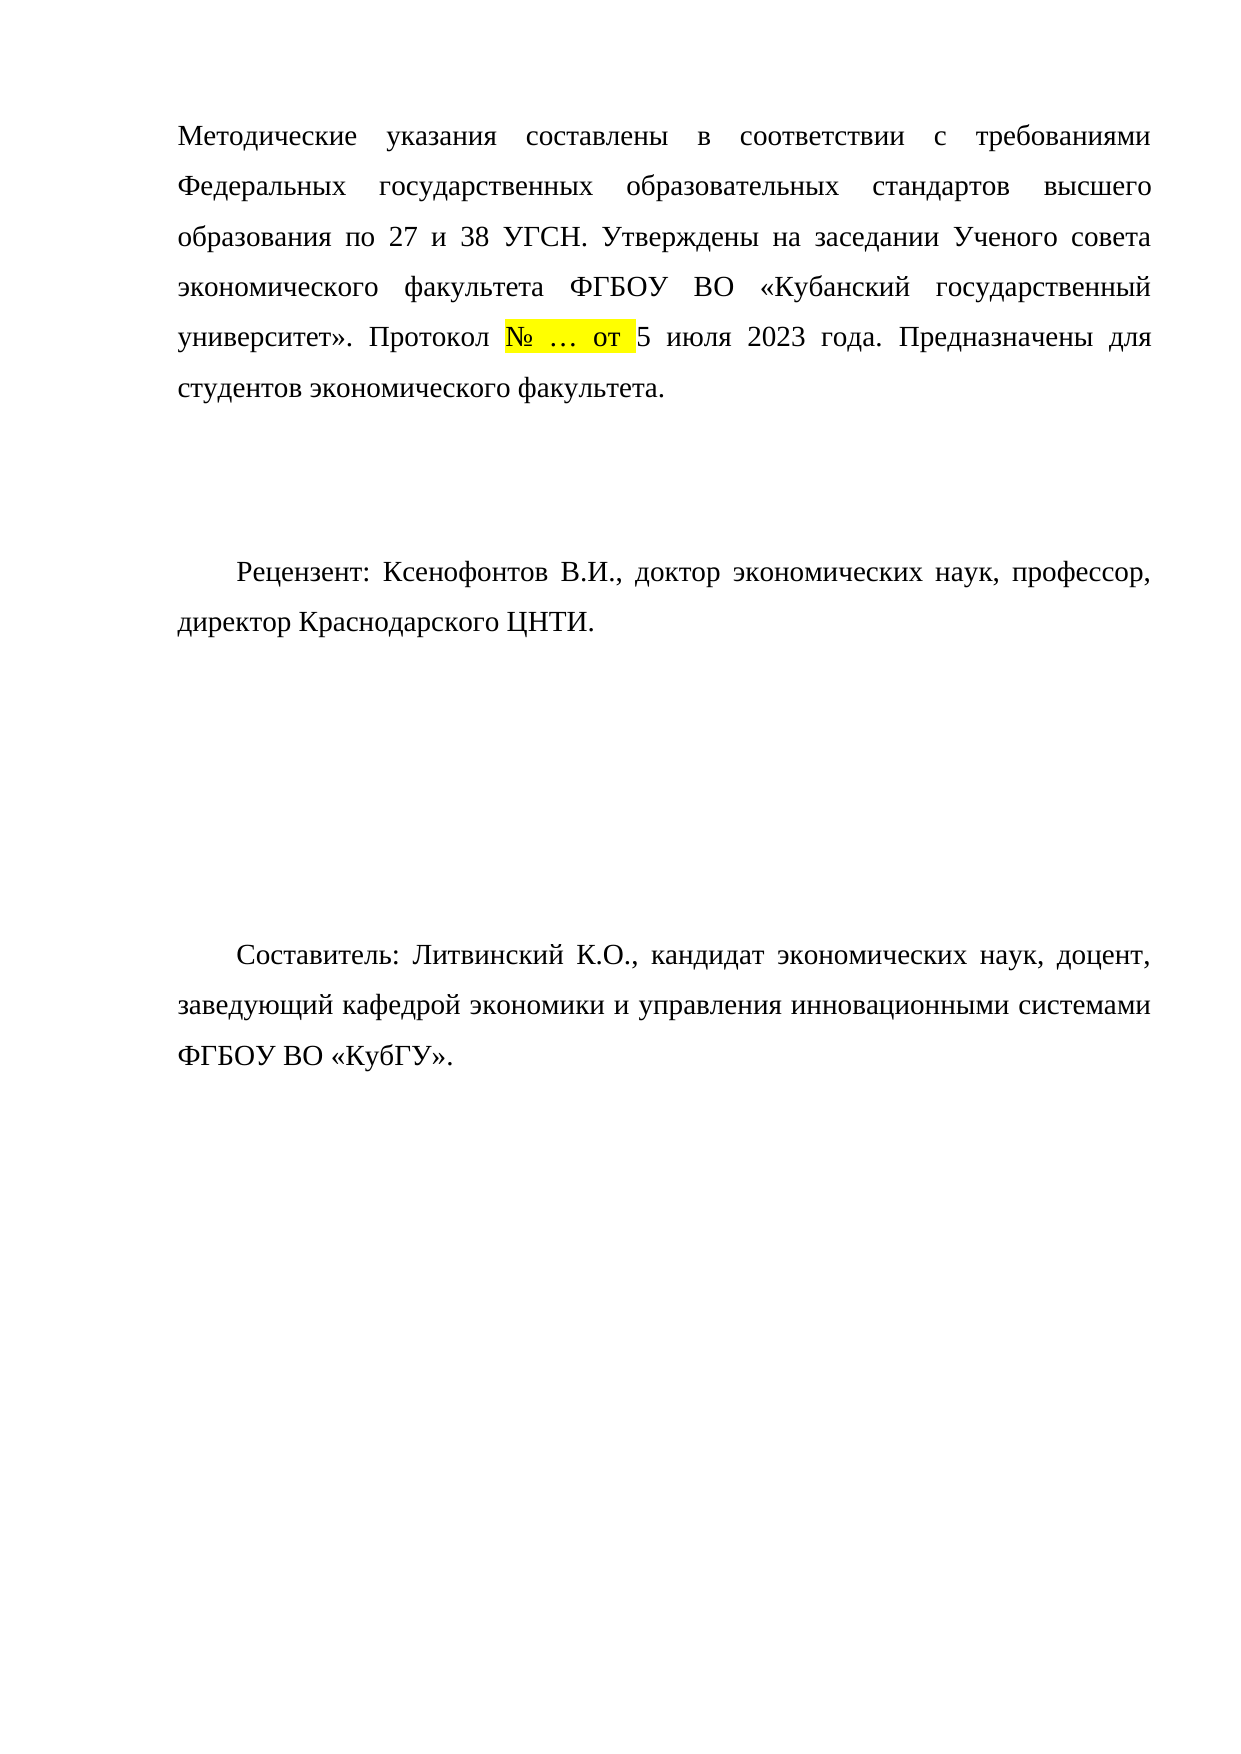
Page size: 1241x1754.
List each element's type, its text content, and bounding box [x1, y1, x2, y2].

text Методические указания составлены в соответствии с требованиями Федеральных государственных образовательных стандартов высшего образования по 27 и 38 УГСН. Утверждены на заседании Ученого совета экономического факультета ФГБОУ ВО «Кубанский государственный университет». Протокол № … от 5 июля 2023 года. Предназначены для студентов экономического факультета. [177, 118, 1152, 403]
text Рецензент: Ксенофонтов В.И., доктор экономических наук, профессор, директор Краснодарского ЦНТИ. [177, 554, 1152, 638]
text Составитель: Литвинский К.О., кандидат экономических наук, доцент, заведующий кафедрой экономики и управления инновационными системами ФГБОУ ВО «КубГУ». [177, 937, 1152, 1071]
